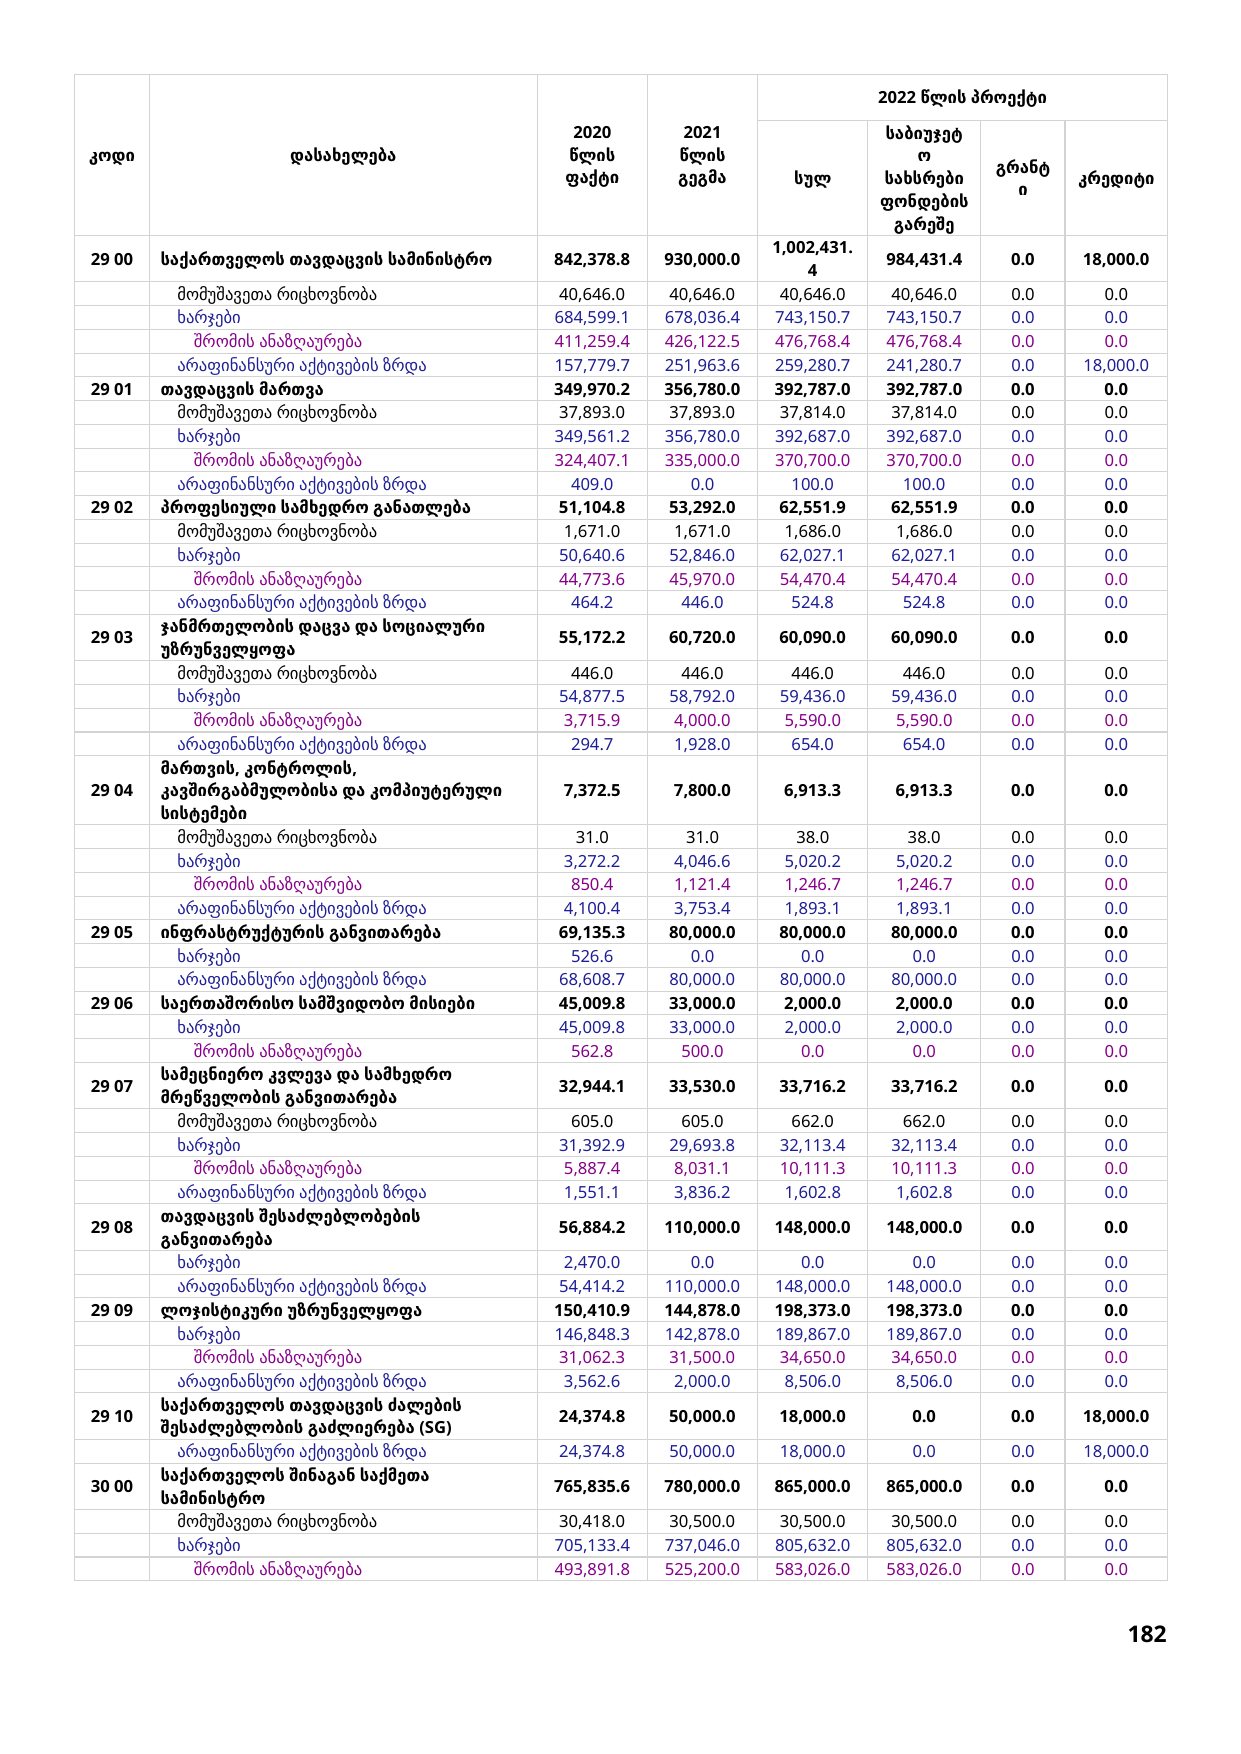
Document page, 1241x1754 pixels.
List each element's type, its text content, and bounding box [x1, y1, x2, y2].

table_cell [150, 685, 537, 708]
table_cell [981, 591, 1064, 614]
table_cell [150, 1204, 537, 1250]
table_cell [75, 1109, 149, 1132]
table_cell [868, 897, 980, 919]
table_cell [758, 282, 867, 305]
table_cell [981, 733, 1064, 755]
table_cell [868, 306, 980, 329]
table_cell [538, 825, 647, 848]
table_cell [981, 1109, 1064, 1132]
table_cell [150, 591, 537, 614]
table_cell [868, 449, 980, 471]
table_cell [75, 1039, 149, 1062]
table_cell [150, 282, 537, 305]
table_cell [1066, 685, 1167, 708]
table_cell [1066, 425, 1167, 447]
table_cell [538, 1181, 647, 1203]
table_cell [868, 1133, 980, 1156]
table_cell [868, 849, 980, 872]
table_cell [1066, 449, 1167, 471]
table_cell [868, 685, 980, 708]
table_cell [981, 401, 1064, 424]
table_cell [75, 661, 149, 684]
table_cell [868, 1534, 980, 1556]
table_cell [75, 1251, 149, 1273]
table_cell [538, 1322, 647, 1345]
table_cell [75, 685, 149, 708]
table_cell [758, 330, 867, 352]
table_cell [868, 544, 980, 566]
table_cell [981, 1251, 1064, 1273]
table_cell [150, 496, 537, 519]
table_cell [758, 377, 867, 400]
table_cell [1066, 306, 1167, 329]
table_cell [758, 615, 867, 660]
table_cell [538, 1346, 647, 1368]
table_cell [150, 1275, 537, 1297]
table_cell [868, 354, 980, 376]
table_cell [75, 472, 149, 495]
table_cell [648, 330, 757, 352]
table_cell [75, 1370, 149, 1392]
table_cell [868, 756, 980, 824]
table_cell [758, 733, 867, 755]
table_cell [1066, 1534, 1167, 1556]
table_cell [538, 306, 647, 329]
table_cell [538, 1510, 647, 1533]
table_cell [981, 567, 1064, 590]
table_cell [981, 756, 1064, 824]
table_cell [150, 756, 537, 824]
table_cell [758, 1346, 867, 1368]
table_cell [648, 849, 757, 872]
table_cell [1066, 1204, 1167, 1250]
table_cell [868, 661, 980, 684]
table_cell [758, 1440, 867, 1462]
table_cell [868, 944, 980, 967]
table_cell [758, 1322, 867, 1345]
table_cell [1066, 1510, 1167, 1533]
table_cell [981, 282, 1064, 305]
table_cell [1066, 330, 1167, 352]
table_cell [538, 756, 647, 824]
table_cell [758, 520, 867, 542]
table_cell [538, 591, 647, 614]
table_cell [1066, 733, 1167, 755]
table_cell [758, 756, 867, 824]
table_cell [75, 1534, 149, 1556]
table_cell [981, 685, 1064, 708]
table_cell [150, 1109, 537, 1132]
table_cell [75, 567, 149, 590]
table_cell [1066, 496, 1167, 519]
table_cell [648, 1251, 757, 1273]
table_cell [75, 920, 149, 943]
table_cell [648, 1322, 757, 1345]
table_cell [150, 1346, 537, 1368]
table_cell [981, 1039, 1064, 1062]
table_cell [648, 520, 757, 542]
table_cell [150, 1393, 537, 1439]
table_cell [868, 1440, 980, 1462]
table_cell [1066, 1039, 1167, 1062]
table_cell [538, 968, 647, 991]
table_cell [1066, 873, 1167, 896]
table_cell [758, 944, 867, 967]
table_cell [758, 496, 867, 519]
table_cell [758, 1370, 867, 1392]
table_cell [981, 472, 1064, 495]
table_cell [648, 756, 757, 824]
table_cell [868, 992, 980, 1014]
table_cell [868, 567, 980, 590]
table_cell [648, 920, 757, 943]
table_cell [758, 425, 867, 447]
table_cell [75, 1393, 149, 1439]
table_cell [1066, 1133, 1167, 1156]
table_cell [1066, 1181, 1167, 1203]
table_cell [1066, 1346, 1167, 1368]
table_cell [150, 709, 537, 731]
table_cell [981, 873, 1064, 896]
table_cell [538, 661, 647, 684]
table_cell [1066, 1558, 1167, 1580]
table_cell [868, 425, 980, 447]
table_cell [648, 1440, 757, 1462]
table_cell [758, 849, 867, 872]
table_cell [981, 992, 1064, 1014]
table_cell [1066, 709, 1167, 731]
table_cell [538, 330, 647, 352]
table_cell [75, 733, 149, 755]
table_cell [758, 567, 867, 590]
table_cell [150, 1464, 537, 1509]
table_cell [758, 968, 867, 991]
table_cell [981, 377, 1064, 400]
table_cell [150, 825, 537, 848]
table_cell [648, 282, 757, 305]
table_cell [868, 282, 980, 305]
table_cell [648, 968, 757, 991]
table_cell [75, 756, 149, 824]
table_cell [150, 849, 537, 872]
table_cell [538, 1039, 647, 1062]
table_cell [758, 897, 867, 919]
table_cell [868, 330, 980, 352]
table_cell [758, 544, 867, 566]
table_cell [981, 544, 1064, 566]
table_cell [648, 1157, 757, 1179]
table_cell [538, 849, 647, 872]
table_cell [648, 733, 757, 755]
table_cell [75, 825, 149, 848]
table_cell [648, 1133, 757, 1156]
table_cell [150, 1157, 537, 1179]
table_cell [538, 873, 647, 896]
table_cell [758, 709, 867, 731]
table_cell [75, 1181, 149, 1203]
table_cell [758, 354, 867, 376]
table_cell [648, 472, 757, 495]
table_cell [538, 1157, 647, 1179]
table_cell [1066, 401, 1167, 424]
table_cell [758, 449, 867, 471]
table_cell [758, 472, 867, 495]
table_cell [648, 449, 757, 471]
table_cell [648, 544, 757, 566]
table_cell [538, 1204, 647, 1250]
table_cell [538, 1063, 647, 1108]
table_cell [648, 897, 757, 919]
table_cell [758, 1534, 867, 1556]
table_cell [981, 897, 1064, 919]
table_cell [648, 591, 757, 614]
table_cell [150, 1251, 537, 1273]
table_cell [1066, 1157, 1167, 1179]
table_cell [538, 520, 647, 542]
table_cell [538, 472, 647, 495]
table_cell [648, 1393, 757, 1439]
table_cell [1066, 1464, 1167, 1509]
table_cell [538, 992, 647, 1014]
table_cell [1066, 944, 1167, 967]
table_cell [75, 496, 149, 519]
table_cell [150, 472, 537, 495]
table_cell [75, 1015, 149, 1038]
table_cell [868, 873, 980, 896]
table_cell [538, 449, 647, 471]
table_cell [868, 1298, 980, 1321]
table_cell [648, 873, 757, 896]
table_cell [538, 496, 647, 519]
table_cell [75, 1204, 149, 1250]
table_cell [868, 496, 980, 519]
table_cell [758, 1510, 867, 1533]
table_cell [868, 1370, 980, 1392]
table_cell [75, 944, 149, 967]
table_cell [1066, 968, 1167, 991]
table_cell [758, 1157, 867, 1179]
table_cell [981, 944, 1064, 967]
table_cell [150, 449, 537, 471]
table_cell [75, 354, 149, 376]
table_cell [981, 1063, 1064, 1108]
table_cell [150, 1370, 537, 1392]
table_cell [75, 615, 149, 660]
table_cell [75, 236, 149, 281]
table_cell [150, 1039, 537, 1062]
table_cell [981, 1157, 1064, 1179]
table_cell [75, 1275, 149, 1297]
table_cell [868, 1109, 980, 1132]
table_cell სულ [758, 121, 867, 235]
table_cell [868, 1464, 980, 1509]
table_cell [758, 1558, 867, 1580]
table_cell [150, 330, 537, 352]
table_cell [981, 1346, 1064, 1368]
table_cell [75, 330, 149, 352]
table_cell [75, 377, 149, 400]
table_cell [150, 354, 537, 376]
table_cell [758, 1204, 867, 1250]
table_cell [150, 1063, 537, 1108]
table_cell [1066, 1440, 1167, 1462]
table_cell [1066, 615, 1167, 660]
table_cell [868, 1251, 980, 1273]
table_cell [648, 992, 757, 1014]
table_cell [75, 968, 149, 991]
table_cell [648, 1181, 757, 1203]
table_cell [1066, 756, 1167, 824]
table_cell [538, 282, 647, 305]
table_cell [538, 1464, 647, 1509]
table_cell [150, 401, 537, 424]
table_header 2022 წლის პროექტი [758, 75, 1167, 120]
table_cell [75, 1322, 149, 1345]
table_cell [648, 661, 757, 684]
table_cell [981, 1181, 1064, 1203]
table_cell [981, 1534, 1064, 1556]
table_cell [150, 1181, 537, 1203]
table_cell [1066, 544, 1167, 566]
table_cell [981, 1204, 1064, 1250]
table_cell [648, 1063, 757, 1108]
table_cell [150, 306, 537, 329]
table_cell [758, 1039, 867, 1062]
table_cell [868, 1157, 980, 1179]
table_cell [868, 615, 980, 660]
table_header დასახელება [150, 75, 537, 235]
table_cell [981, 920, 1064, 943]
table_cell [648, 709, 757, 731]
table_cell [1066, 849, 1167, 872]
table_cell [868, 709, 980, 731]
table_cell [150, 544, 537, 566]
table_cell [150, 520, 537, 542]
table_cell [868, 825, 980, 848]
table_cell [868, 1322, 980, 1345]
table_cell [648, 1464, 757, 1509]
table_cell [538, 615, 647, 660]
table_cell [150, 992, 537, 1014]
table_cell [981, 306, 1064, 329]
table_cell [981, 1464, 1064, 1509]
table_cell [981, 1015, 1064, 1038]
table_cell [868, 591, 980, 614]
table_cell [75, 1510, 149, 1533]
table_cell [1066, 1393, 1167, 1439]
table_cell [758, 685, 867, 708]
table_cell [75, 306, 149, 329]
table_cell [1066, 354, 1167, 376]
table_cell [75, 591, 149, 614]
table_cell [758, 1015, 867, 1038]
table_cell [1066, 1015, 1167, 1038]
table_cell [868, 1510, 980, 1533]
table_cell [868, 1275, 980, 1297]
table_header კოდი [75, 75, 149, 235]
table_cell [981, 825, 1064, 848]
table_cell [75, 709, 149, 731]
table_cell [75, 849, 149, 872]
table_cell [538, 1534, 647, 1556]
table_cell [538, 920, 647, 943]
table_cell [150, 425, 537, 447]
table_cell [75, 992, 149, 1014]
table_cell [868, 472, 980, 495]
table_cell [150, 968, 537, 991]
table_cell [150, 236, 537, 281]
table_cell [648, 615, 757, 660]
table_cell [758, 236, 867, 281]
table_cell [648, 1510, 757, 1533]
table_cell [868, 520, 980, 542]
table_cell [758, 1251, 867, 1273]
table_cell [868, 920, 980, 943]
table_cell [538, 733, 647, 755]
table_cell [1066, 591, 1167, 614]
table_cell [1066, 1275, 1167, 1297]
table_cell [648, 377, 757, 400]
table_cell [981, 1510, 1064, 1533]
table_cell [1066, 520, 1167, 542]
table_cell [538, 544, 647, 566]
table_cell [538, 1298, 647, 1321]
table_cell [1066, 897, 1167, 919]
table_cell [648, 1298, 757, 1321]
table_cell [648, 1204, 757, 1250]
table_cell საბიუჯეტო სახსრები ფონდების გარეშე [868, 121, 980, 235]
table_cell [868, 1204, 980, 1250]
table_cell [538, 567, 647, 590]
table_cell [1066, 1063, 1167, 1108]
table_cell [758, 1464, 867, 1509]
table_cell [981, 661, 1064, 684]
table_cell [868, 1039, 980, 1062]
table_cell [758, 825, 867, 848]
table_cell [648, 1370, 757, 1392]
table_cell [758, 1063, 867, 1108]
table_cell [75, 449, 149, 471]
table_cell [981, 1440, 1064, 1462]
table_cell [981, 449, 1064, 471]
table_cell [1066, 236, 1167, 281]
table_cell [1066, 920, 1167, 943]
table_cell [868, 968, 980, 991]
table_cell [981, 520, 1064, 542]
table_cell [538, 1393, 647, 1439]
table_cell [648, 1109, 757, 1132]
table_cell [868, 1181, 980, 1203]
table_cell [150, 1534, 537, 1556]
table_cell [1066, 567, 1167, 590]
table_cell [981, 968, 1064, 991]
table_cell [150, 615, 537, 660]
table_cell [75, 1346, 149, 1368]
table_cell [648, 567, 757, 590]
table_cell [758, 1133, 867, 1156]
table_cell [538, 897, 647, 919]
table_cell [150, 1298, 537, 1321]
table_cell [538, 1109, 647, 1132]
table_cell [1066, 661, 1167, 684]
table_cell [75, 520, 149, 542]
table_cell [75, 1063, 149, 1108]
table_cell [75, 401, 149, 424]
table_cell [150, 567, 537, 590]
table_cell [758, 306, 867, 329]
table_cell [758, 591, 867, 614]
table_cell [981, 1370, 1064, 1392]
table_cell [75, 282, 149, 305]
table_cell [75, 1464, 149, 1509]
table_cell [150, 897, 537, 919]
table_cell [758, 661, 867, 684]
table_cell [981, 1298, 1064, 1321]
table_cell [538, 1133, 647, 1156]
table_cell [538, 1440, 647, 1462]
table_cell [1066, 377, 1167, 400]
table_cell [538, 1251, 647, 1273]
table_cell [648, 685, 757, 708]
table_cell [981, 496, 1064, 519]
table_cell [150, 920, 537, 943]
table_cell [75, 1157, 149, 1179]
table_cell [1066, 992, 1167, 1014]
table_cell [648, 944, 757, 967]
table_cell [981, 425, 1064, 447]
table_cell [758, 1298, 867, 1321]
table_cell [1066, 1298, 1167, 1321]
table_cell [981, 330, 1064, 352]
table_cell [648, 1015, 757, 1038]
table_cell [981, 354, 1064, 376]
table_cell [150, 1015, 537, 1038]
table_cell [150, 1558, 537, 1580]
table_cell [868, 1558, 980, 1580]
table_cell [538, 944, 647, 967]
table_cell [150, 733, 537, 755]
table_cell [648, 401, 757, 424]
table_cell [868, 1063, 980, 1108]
table_cell კრედიტი [1066, 121, 1167, 235]
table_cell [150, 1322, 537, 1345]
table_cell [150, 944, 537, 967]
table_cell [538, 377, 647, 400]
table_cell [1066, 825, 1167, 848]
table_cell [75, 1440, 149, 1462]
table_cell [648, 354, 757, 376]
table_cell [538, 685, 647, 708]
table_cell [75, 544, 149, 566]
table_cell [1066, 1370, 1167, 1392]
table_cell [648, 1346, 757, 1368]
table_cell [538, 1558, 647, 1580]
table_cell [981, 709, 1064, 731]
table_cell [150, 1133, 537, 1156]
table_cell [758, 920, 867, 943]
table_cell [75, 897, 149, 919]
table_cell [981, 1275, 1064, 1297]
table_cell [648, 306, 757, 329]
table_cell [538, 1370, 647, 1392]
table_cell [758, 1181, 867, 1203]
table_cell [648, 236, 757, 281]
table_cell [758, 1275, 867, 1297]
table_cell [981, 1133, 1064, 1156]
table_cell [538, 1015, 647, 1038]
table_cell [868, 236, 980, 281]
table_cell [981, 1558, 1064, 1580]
table_header 2021 წლის გეგმა [648, 75, 757, 235]
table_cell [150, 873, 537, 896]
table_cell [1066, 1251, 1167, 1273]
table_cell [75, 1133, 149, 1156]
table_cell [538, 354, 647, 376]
table_cell გრანტი [981, 121, 1064, 235]
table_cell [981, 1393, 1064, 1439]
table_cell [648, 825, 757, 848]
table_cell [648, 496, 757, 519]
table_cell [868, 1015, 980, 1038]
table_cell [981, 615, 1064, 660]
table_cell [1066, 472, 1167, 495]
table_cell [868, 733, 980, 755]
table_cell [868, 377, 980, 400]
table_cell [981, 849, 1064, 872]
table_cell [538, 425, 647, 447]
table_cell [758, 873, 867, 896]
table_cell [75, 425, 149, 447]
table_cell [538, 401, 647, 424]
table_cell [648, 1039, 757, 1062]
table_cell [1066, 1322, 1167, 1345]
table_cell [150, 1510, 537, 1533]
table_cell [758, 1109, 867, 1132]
table_header 2020 წლის ფაქტი [538, 75, 647, 235]
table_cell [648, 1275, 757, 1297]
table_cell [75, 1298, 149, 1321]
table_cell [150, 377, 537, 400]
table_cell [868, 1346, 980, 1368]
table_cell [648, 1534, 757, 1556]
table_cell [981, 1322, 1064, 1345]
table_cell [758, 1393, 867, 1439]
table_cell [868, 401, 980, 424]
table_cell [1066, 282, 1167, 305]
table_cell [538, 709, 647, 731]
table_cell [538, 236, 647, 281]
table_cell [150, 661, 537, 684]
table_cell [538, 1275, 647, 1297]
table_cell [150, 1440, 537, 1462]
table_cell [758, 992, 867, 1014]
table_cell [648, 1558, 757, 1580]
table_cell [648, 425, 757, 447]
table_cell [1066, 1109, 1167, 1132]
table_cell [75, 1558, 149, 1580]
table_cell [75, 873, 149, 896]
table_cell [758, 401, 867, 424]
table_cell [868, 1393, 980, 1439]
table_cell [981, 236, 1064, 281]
